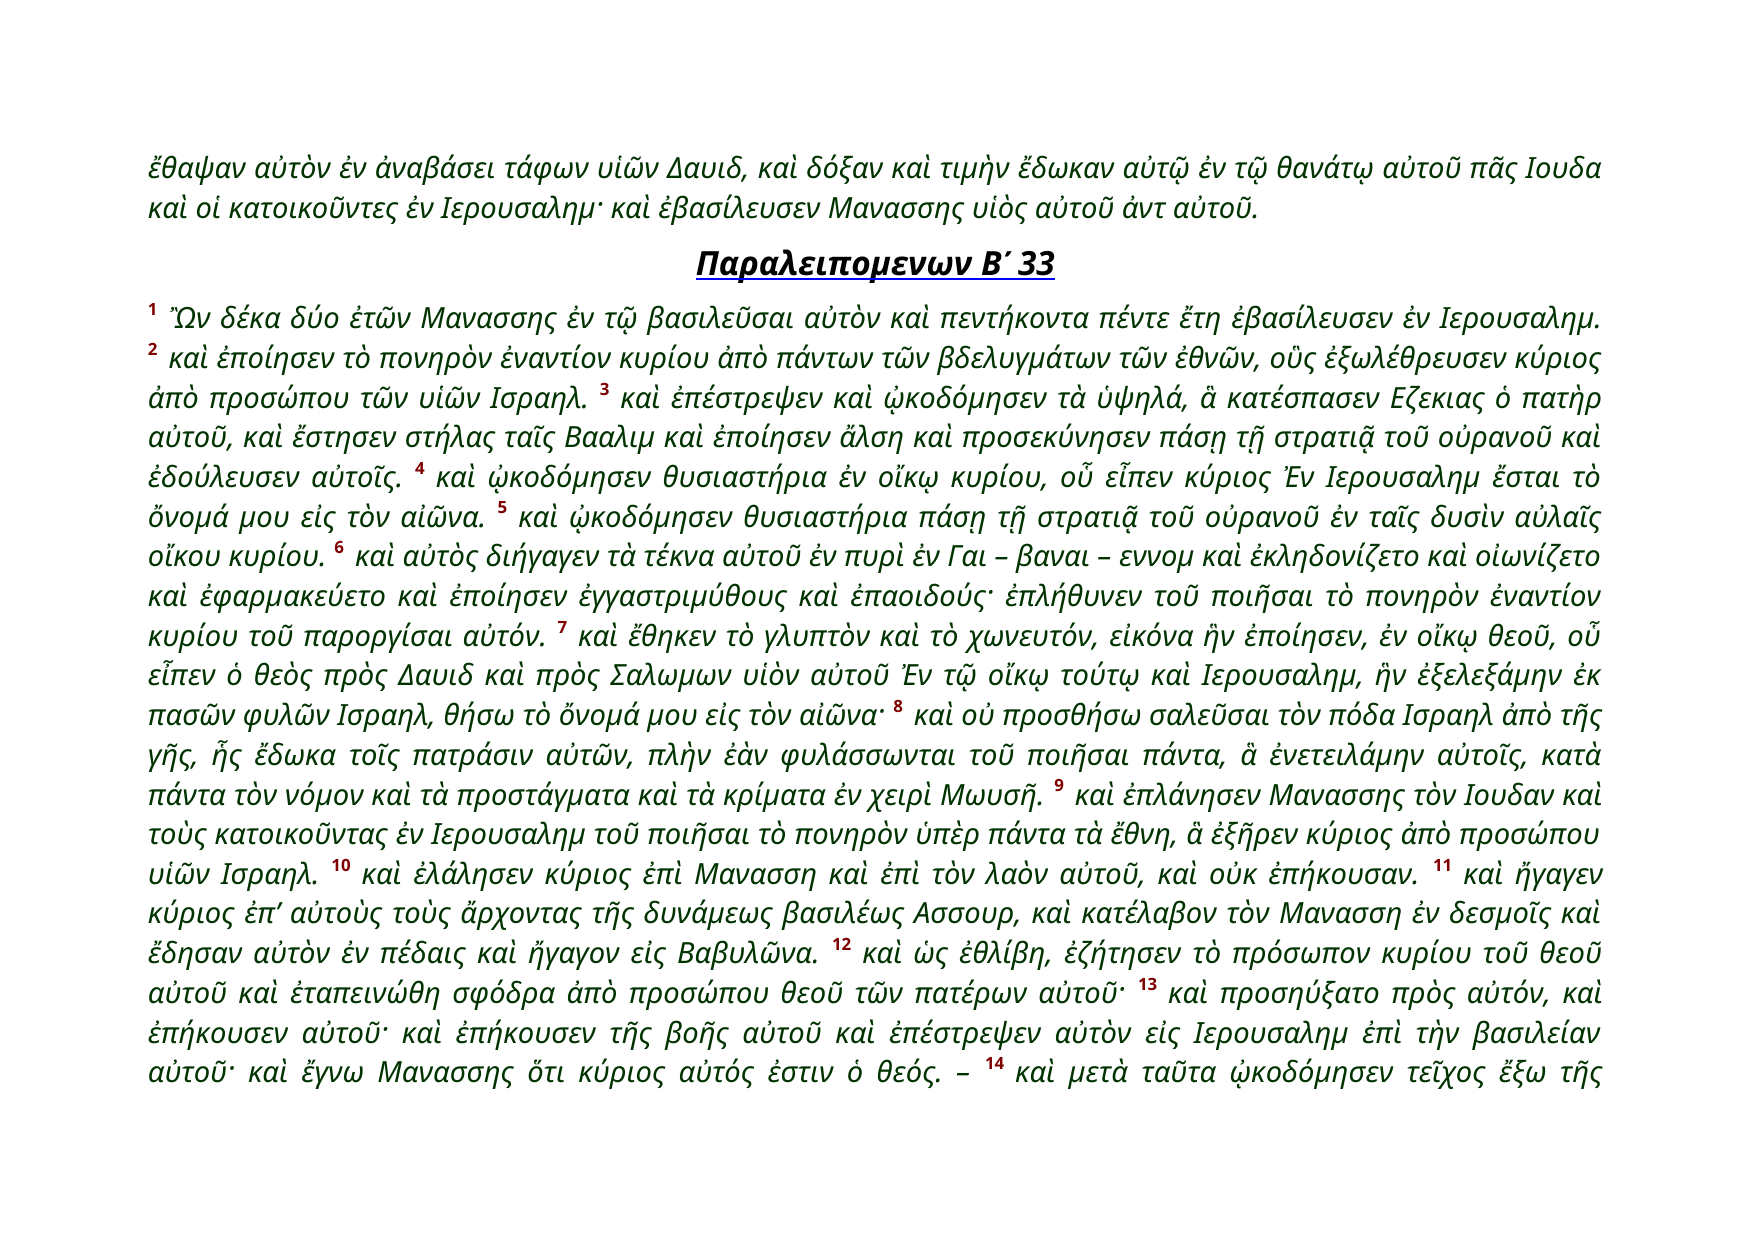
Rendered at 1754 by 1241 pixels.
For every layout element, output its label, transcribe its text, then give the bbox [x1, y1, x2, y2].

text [148, 148, 1606, 227]
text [148, 297, 1606, 1091]
text Παραλειπομενων Βʹ 33 [148, 239, 1606, 285]
